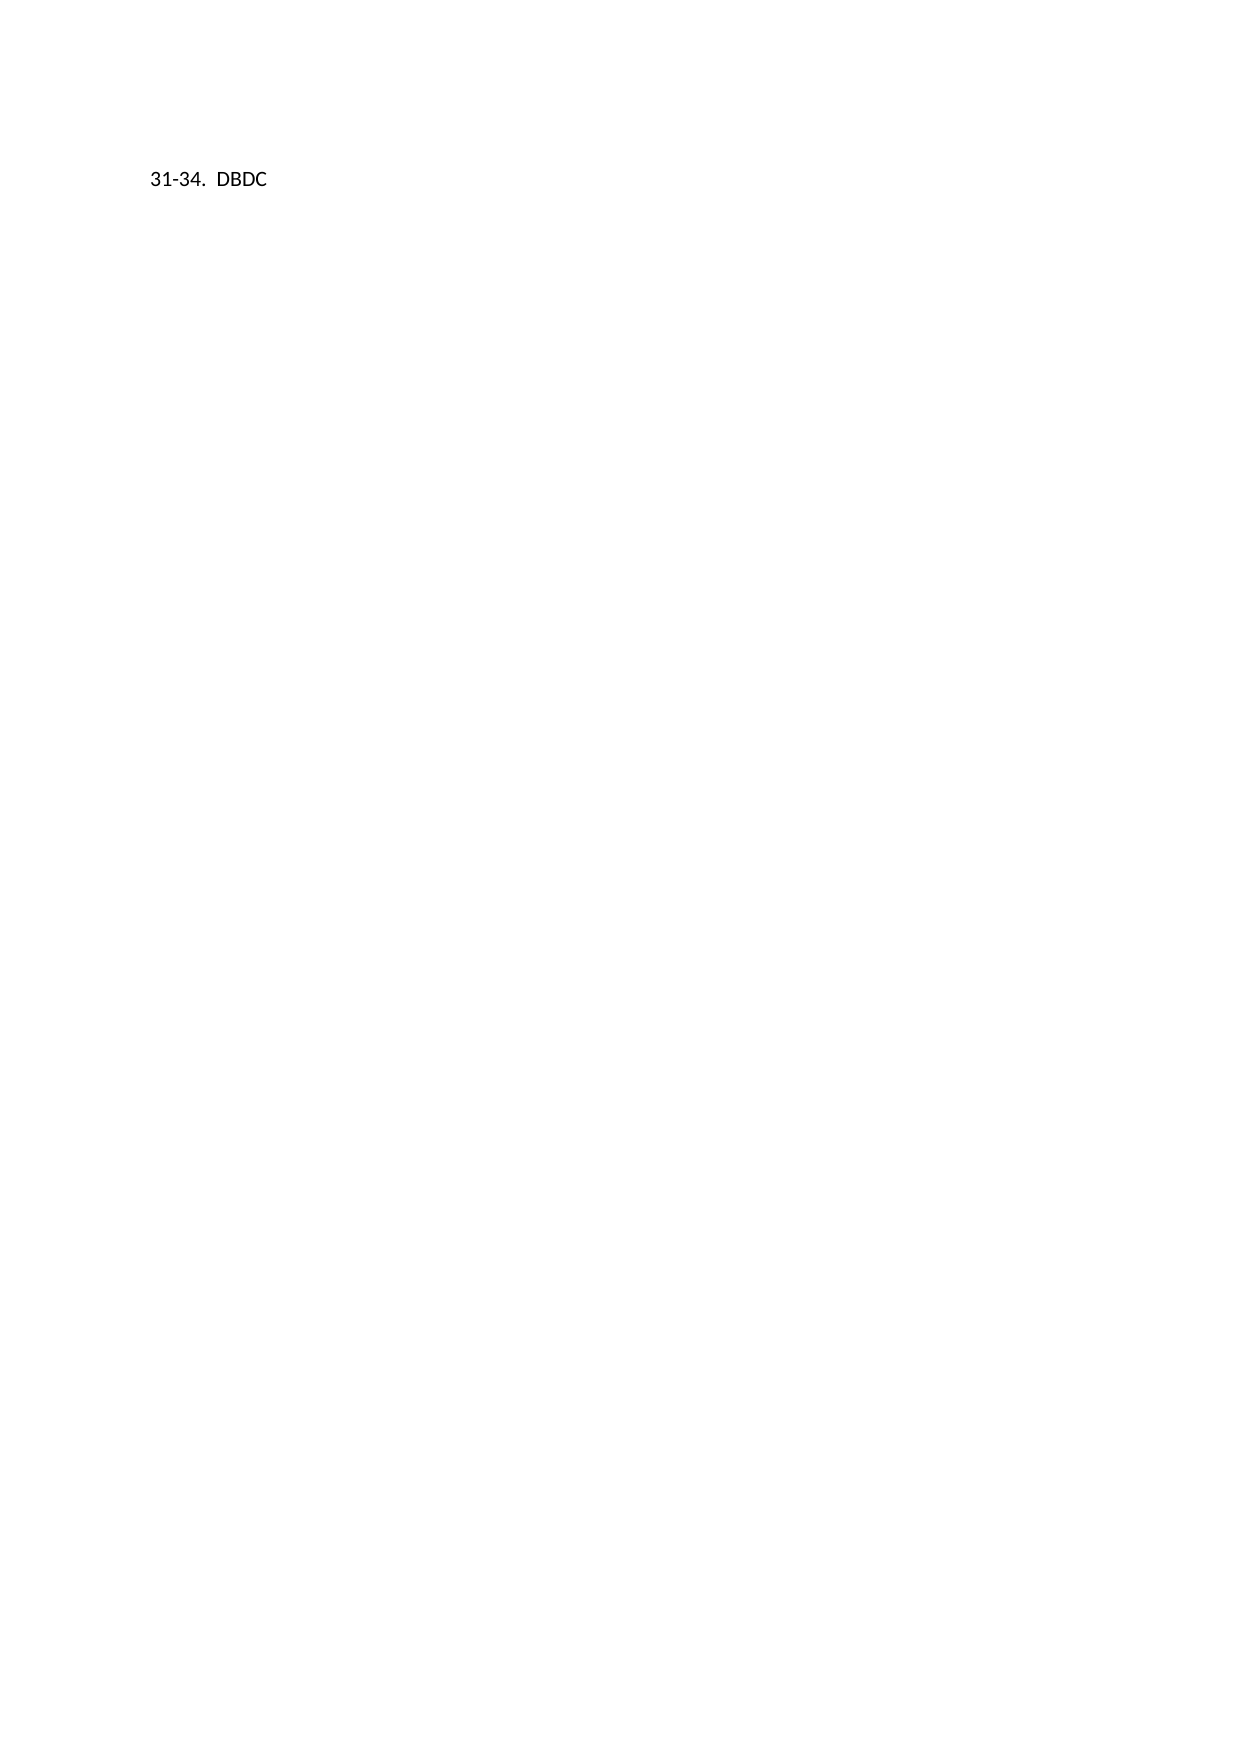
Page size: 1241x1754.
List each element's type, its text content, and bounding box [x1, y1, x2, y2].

text 31-34. DBDC [150, 162, 1090, 194]
